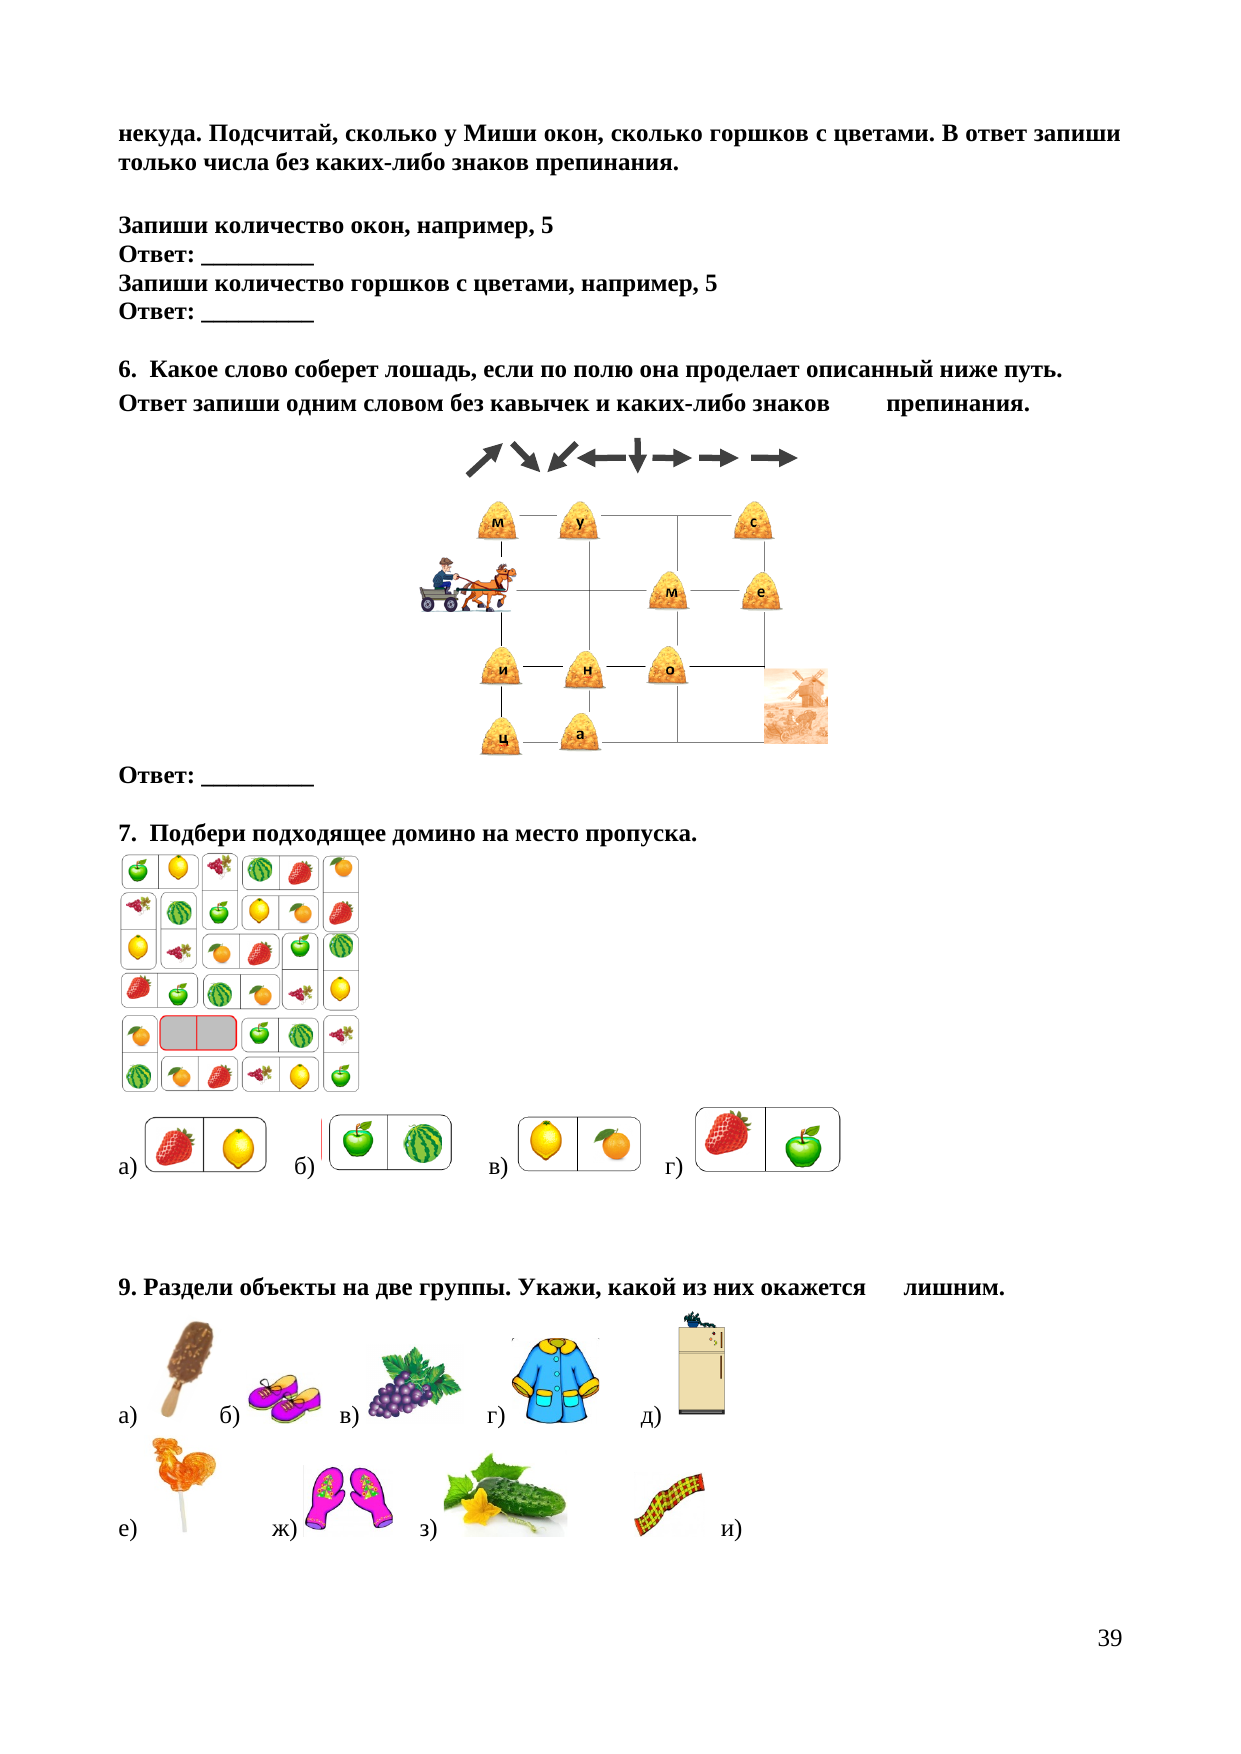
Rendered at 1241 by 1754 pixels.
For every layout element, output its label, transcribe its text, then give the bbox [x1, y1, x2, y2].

text 6. Какое слово соберет лошадь, если по полю она проделает описанный ниже путь. Ответ запиши одним словом без кавычек и каких-либо знаков препинания. [118, 354, 1122, 417]
picture [634, 1472, 705, 1537]
picture [143, 1114, 269, 1175]
text Запиши количество горшков с цветами, например, 5 [118, 268, 1122, 296]
picture [514, 1112, 646, 1175]
text Ответ: _________ [118, 760, 1122, 789]
text Запиши количество окон, например, 5 [118, 210, 1122, 239]
picture [321, 1105, 458, 1175]
text 9. Раздели объекты на две группы. Укажи, какой из них окажется лишним. [118, 1272, 1122, 1300]
picture [689, 1100, 847, 1175]
text Ответ: _________ [118, 296, 1122, 325]
picture [143, 1435, 225, 1537]
picture [146, 1314, 223, 1424]
text Ответ: _________ [118, 239, 1122, 268]
picture [303, 1465, 393, 1537]
picture [667, 1306, 736, 1424]
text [118, 118, 1122, 176]
picture [118, 852, 362, 1096]
text 7. Подбери подходящее домино на место пропуска. [118, 818, 1122, 846]
picture [443, 1450, 568, 1537]
picture [511, 1338, 600, 1424]
picture [246, 1370, 323, 1424]
picture [365, 1344, 464, 1424]
picture [410, 491, 830, 761]
